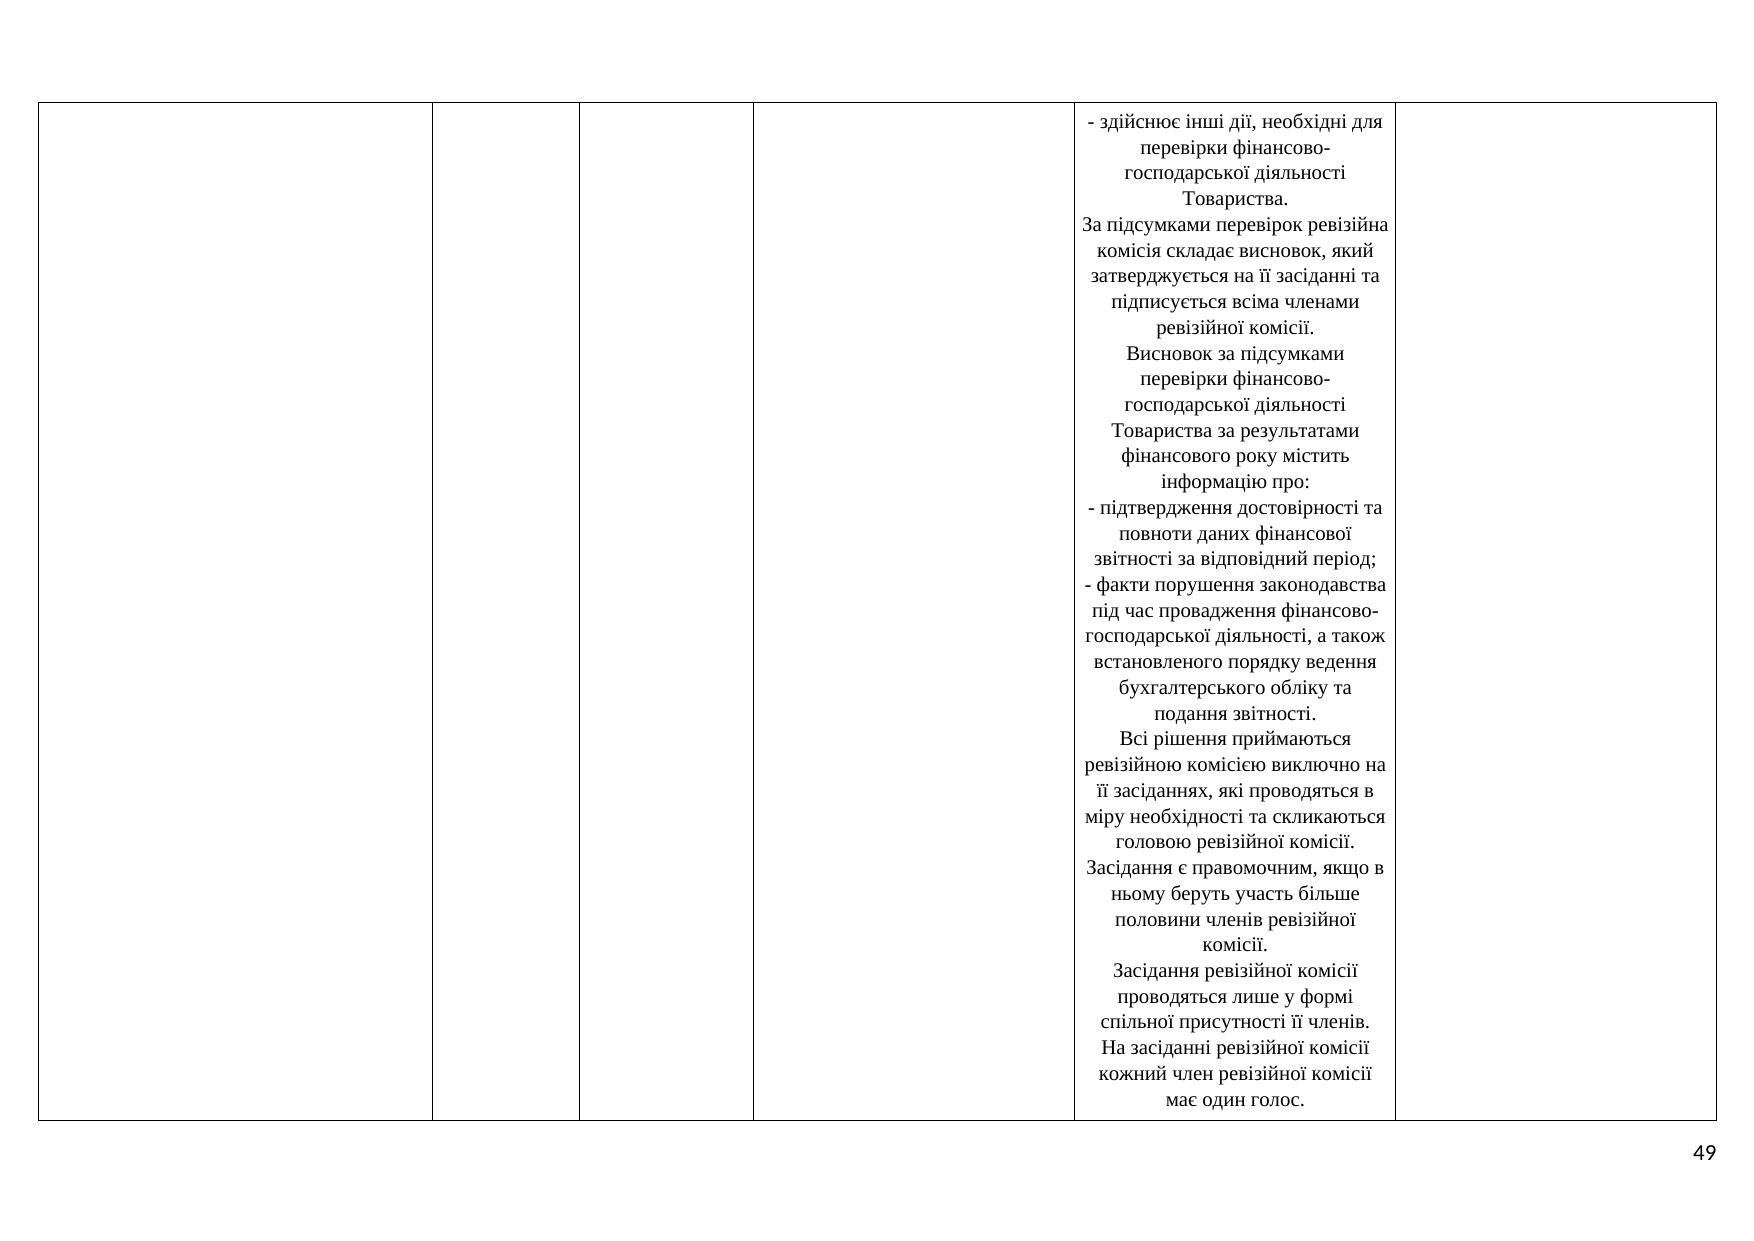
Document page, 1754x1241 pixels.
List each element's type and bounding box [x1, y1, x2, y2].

table_cell [580, 103, 753, 1120]
table_cell [433, 103, 579, 1120]
table_cell [754, 103, 1074, 1120]
table_cell [39, 103, 432, 1120]
table_cell [1075, 103, 1395, 1120]
table_cell [1396, 103, 1716, 1120]
